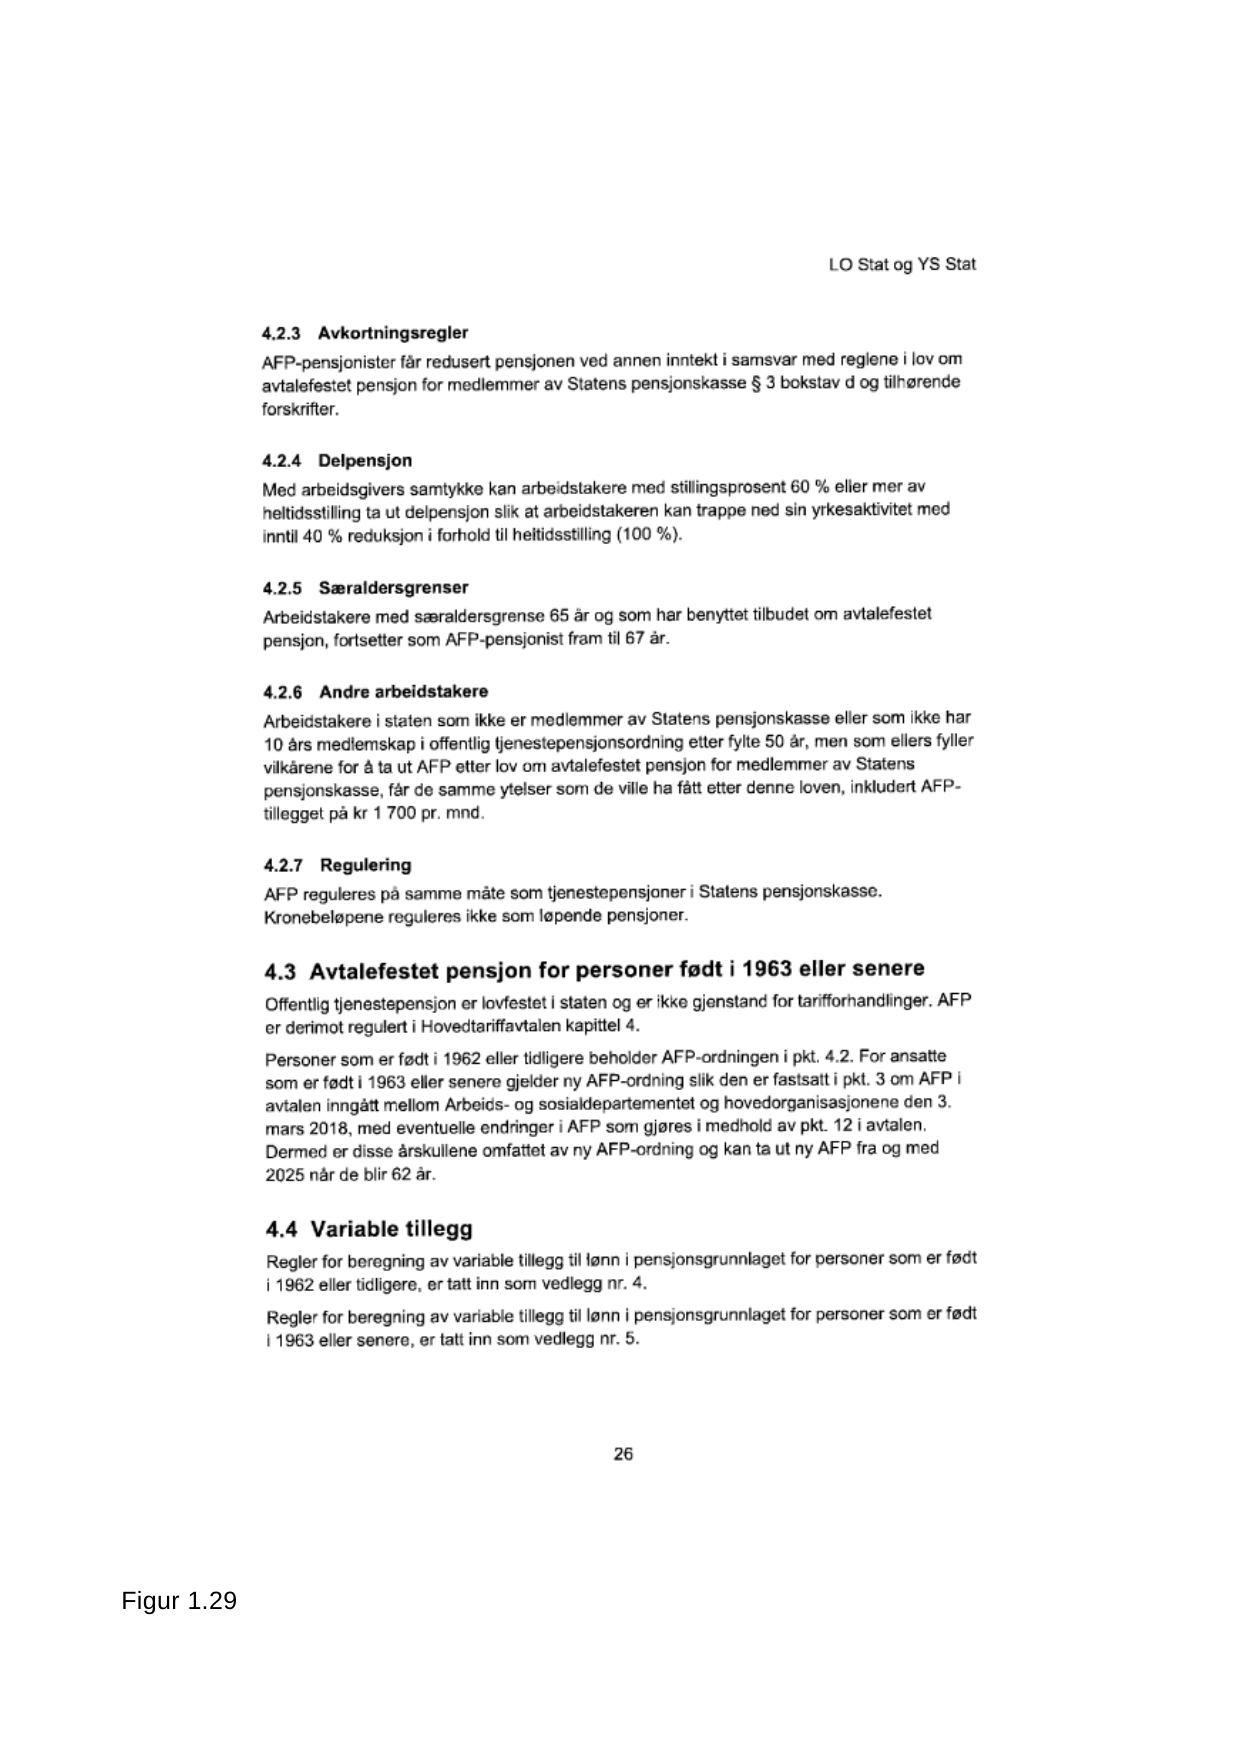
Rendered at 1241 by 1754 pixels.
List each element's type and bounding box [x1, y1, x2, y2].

picture [121, 159, 1118, 1569]
